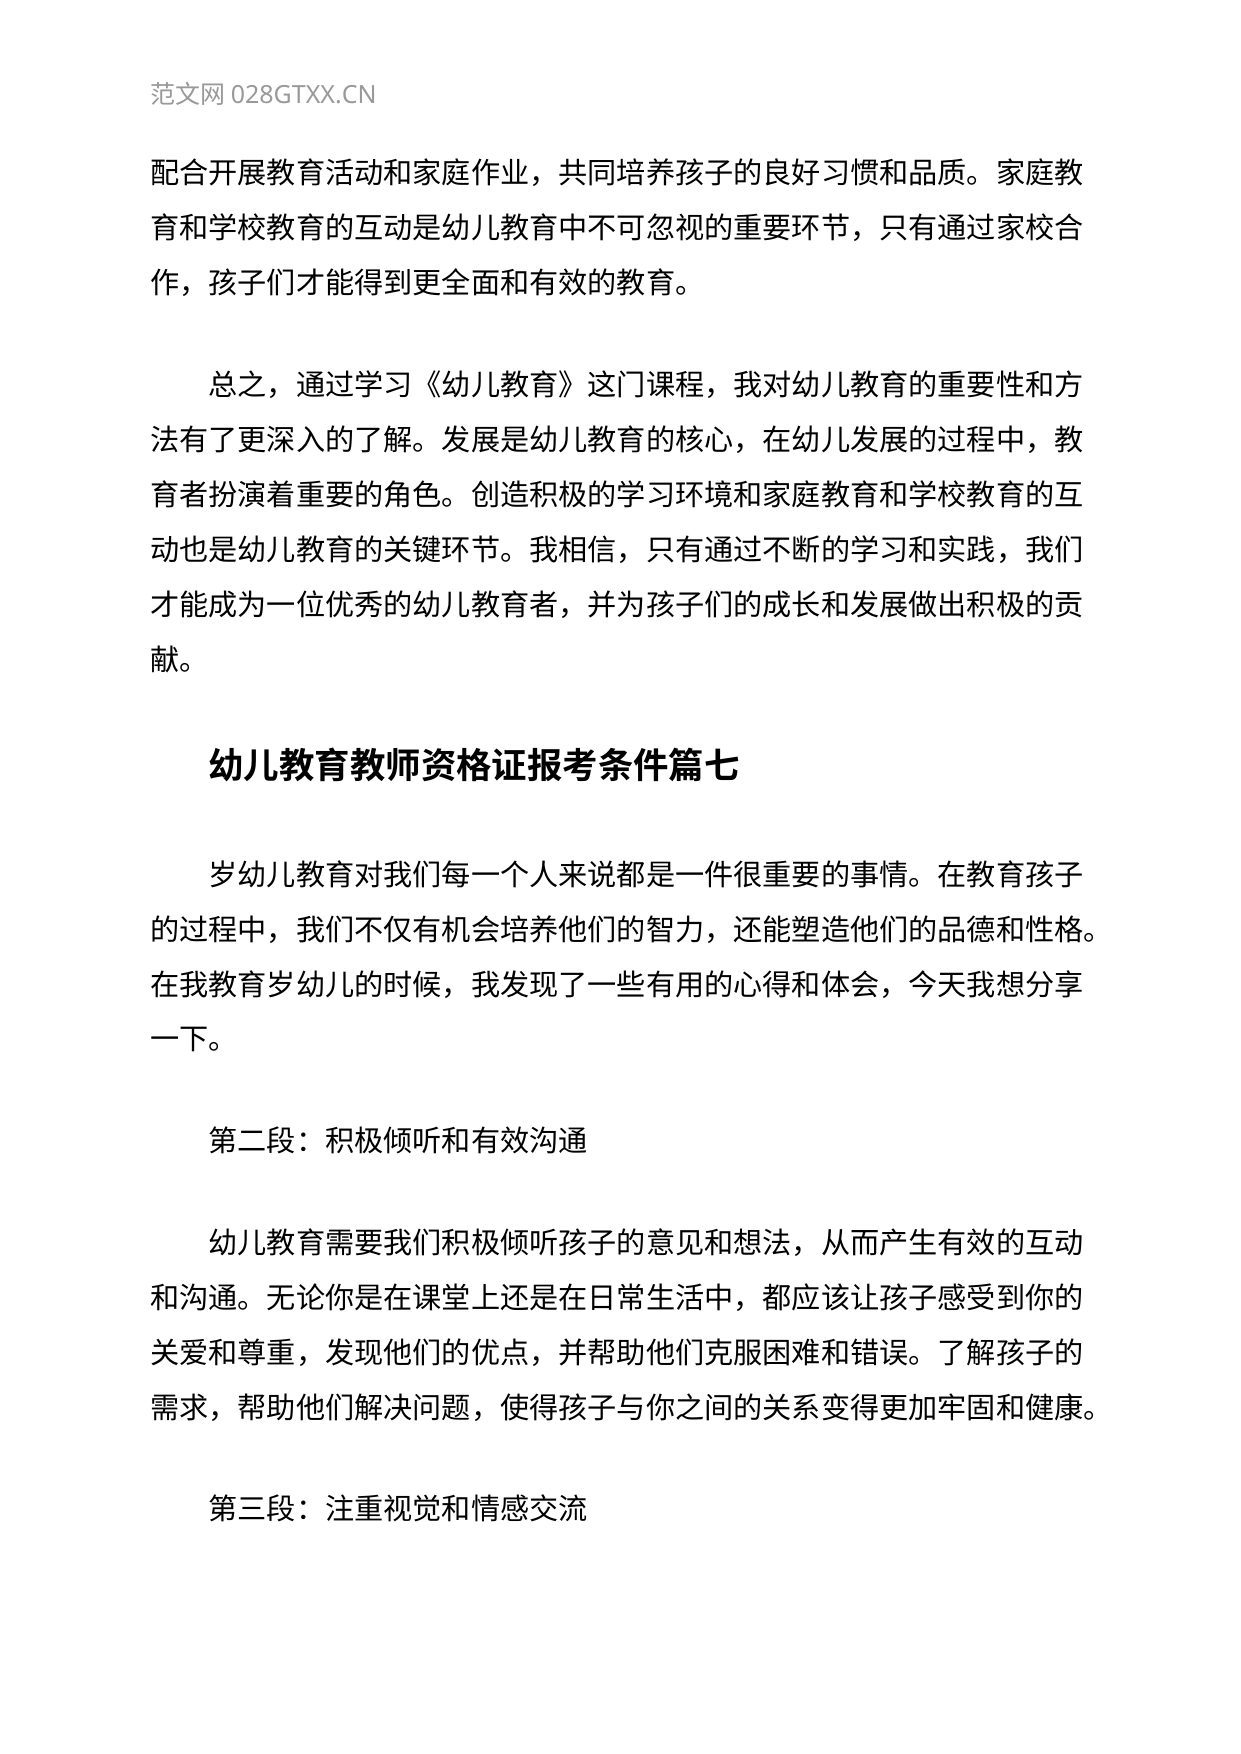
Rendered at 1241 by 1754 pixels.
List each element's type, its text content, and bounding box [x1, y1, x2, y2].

text 总之，通过学习《幼儿教育》这门课程，我对幼儿教育的重要性和方法有了更深入的了解。发展是幼儿教育的核心，在幼儿发展的过程中，教育者扮演着重要的角色。创造积极的学习环境和家庭教育和学校教育的互动也是幼儿教育的关键环节。我相信，只有通过不断的学习和实践，我们才能成为一位优秀的幼儿教育者，并为孩子们的成长和发展做出积极的贡献。 [150, 362, 1090, 678]
text 幼儿教育需要我们积极倾听孩子的意见和想法，从而产生有效的互动和沟通。无论你是在课堂上还是在日常生活中，都应该让孩子感受到你的关爱和尊重，发现他们的优点，并帮助他们克服困难和错误。了解孩子的需求，帮助他们解决问题，使得孩子与你之间的关系变得更加牢固和健康。 [150, 1219, 1090, 1426]
text 第三段：注重视觉和情感交流 [150, 1486, 1090, 1528]
text 岁幼儿教育对我们每一个人来说都是一件很重要的事情。在教育孩子的过程中，我们不仅有机会培养他们的智力，还能塑造他们的品德和性格。在我教育岁幼儿的时候，我发现了一些有用的心得和体会，今天我想分享一下。 [150, 851, 1090, 1058]
text 第二段：积极倾听和有效沟通 [150, 1118, 1090, 1160]
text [150, 150, 1090, 302]
text 幼儿教育教师资格证报考条件篇七 [150, 738, 1090, 789]
